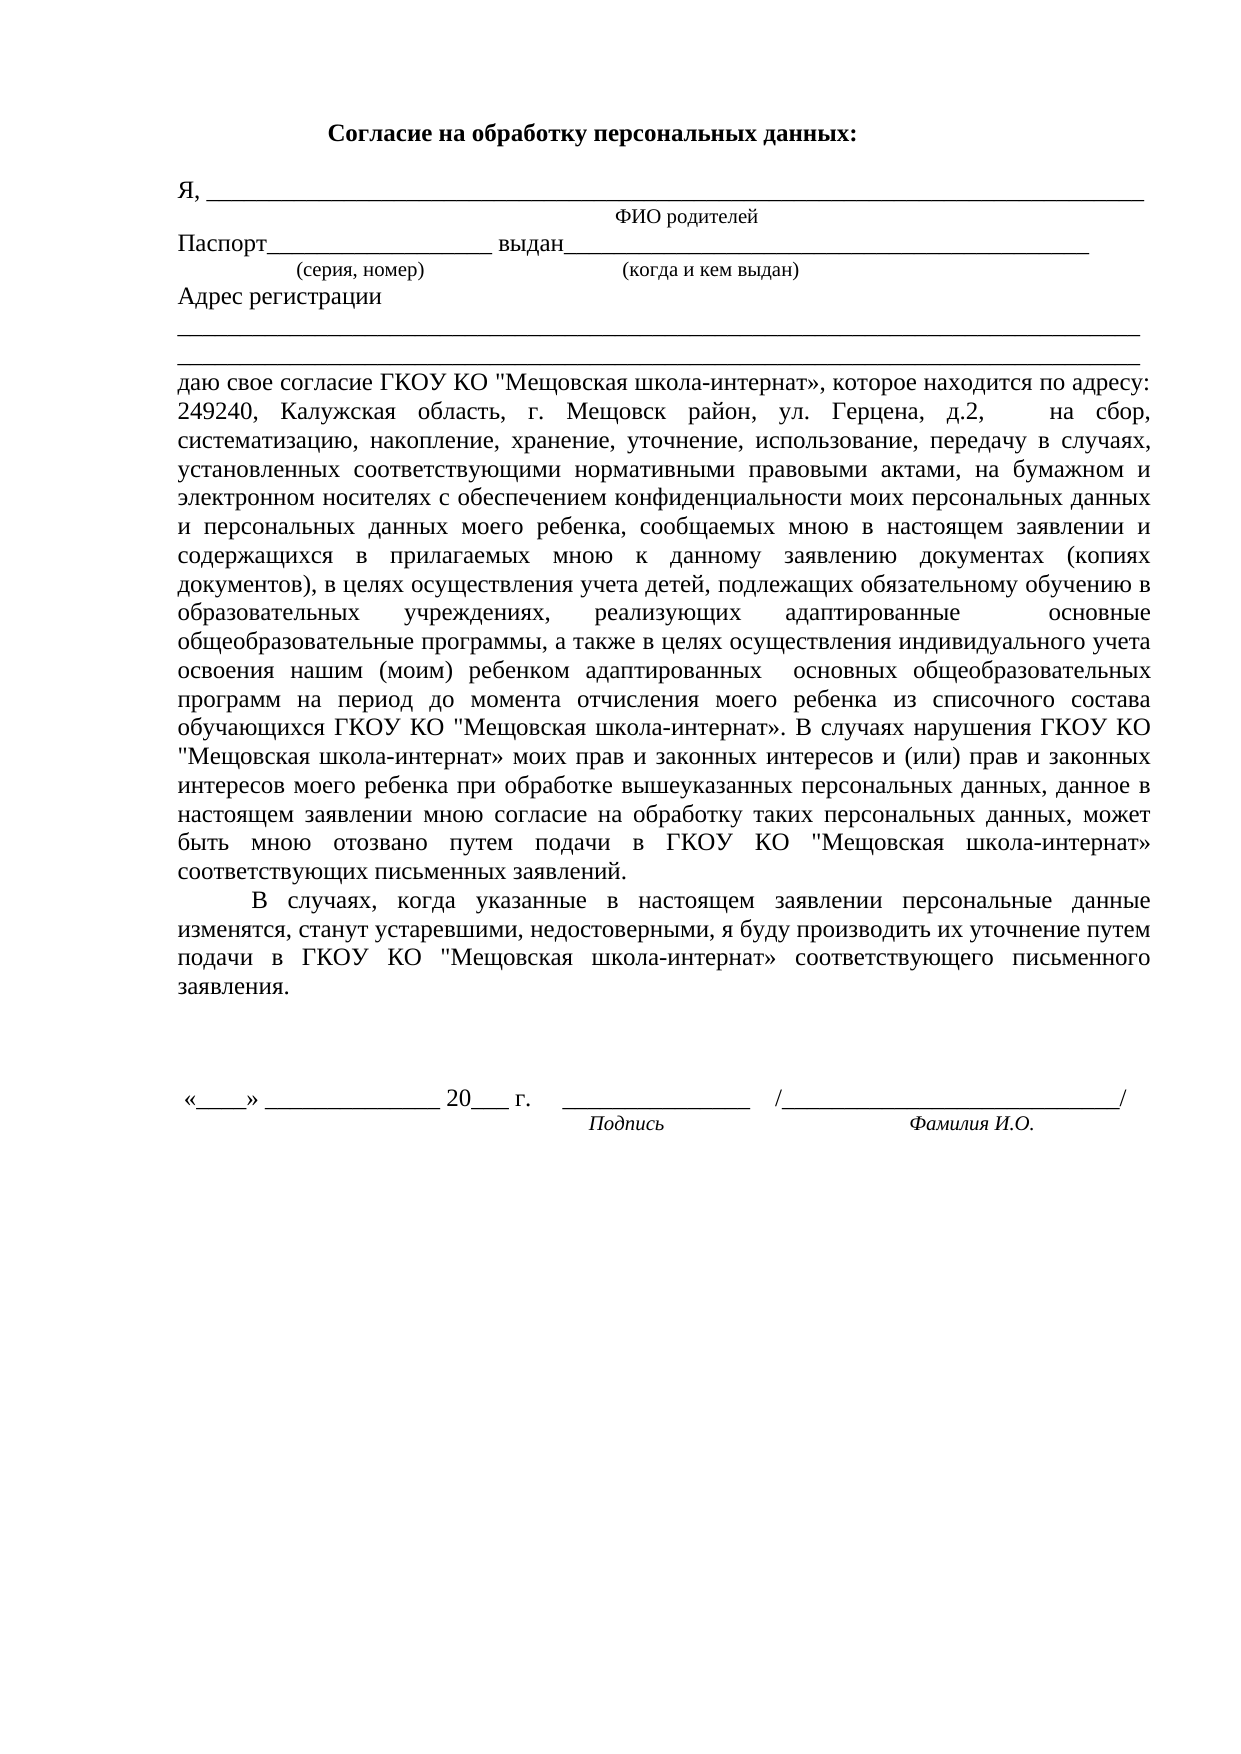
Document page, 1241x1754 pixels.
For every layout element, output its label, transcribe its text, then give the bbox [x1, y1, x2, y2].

text _____________________________________________________________________________ [177, 339, 1152, 367]
text Адрес регистрации [177, 281, 399, 310]
text «____» ______________ 20___ г. _______________ /___________________________/ [177, 1083, 1152, 1111]
text Паспорт__________________ выдан__________________________________________ [177, 228, 1152, 257]
text (серия, номер) (когда и кем выдан) [177, 257, 1152, 281]
text ФИО родителей [177, 204, 1152, 228]
text _____________________________________________________________________________ [177, 310, 1152, 339]
text Я, ___________________________________________________________________________ [177, 176, 1152, 204]
text даю свое согласие ГКОУ КО "Мещовская школа-интернат», которое находится по адресу: 249240, Калужская область, г. Мещовск район, ул. Герцена, д.2, на сбор, систематизацию, накопление, хранение, уточнение, использование, передачу в случаях, установленных соответствующими нормативными правовыми актами, на бумажном и электронном носителях с обеспечением конфиденциальности моих персональных данных и персональных данных моего ребенка, сообщаемых мною в настоящем заявлении и содержащихся в прилагаемых мною к данному заявлению документах (копиях документов), в целях осуществления учета детей, подлежащих обязательному обучению в образовательных учреждениях, реализующих адаптированные основные общеобразовательные программы, а также в целях осуществления индивидуального учета освоения нашим (моим) ребенком адаптированных основных общеобразовательных программ на период до момента отчисления моего ребенка из списочного состава обучающихся ГКОУ КО "Мещовская школа-интернат». В случаях нарушения ГКОУ КО "Мещовская школа-интернат» моих прав и законных интересов и (или) прав и законных интересов моего ребенка при обработке вышеуказанных персональных данных, данное в настоящем заявлении мною согласие на обработку таких персональных данных, может быть мною отозвано путем подачи в ГКОУ КО "Мещовская школа-интернат» соответствующих письменных заявлений. [177, 367, 1152, 885]
text В случаях, когда указанные в настоящем заявлении персональные данные изменятся, станут устаревшими, недостоверными, я буду производить их уточнение путем подачи в ГКОУ КО "Мещовская школа-интернат» соответствующего письменного заявления. [177, 885, 1152, 1000]
text Согласие на обработку персональных данных: [327, 118, 1152, 147]
text Подпись Фамилия И.О. [177, 1111, 1152, 1135]
